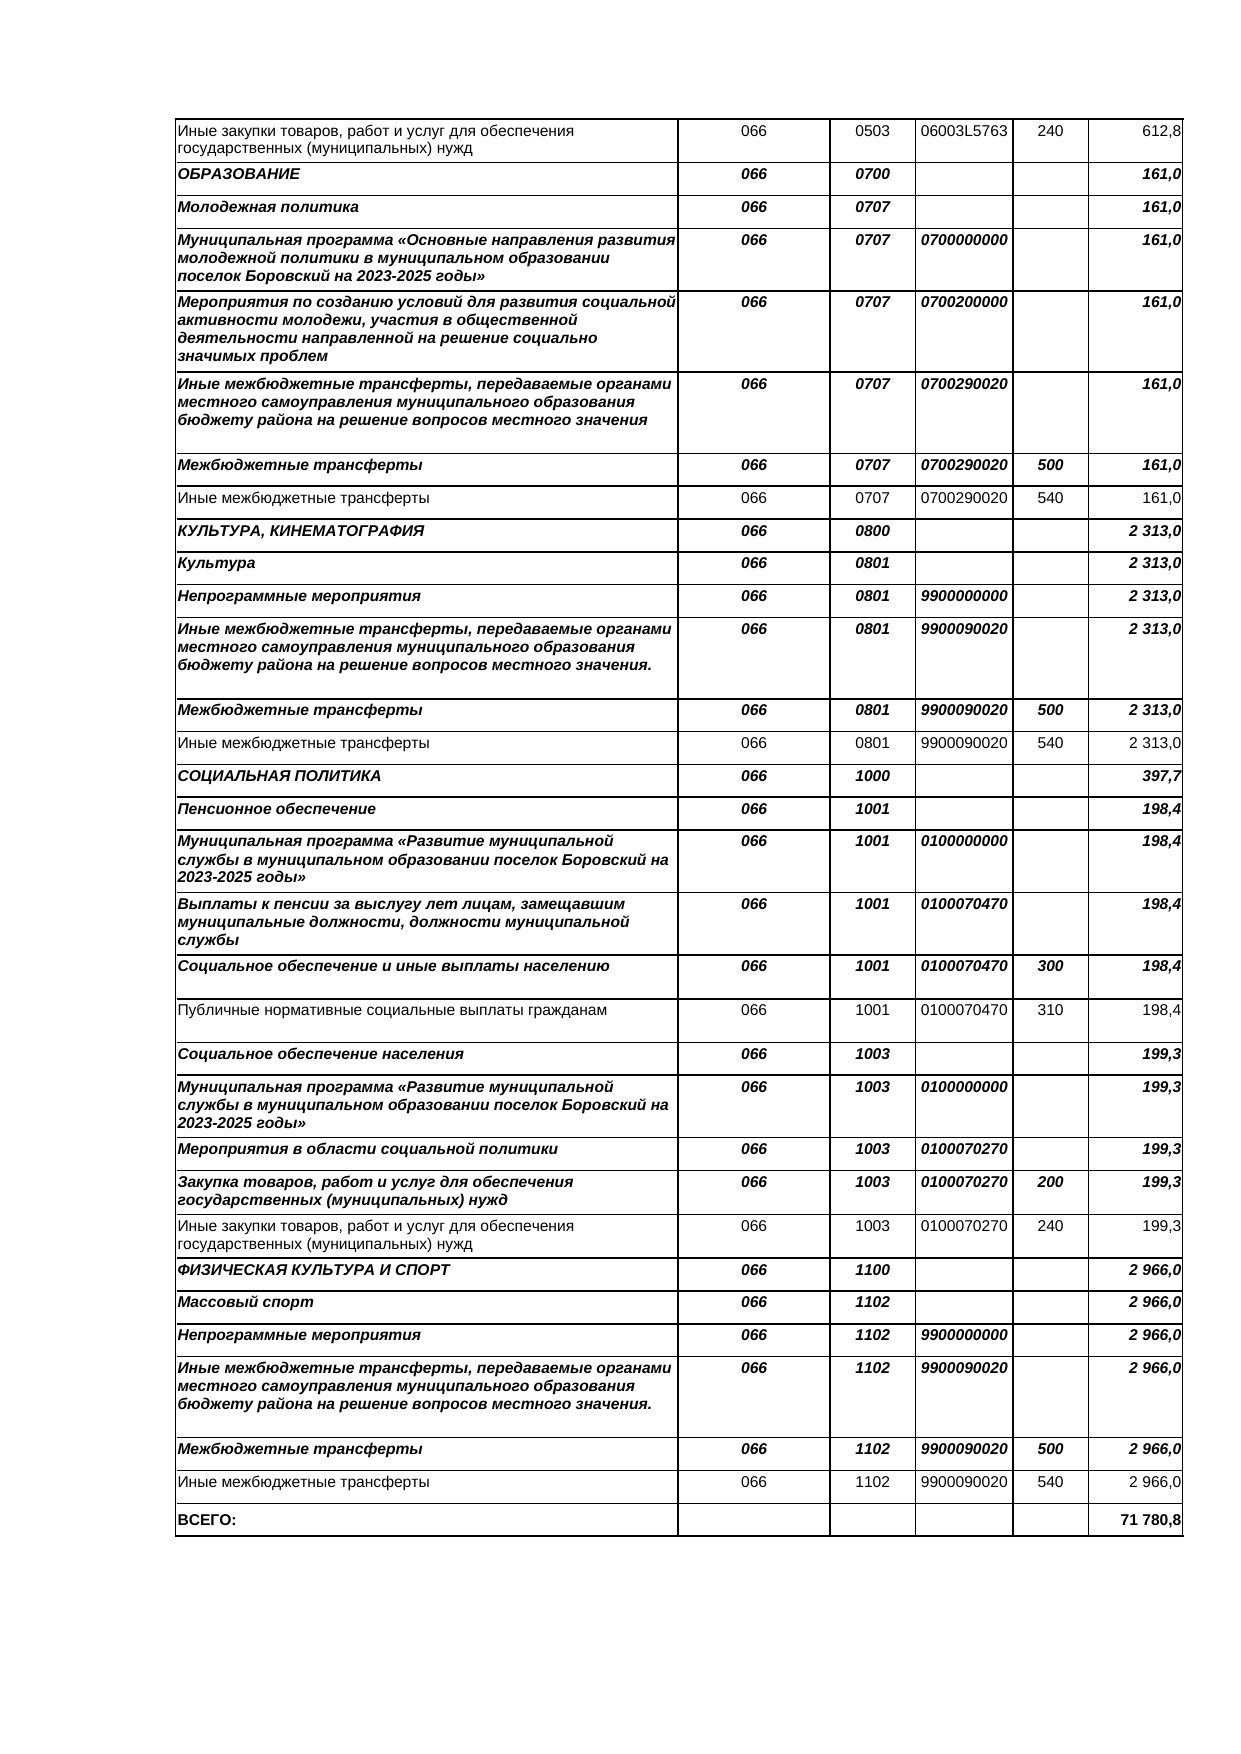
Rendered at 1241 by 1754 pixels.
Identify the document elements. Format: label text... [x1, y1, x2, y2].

table_cell Закупка товаров, работ и услуг для обеспечения государственных (муниципальных) нужд [176, 1171, 677, 1213]
table_cell 0700290020 [916, 373, 1012, 452]
table_cell 066 [679, 798, 829, 829]
table_cell Мероприятия по созданию условий для развития социальной активности молодежи, участия в общественной деятельности направленной на решение социально значимых проблем [176, 291, 677, 371]
table_cell 9900000000 [916, 1325, 1012, 1356]
table_cell 066 [679, 831, 829, 892]
table_cell 1003 [831, 1076, 915, 1137]
table_cell 066 [679, 1438, 829, 1470]
table_cell [1014, 1043, 1088, 1074]
table_cell [916, 196, 1012, 227]
table_cell 1102 [831, 1471, 915, 1502]
table_cell 2 313,0 [1089, 520, 1182, 551]
table_cell ОБРАЗОВАНИЕ [176, 163, 677, 195]
table_cell [1014, 1138, 1088, 1170]
table_cell 500 [1014, 700, 1088, 731]
table_cell 199,3 [1089, 1171, 1182, 1213]
table_cell 9900090020 [916, 1438, 1012, 1470]
table_cell 9900090020 [916, 618, 1012, 698]
table_cell 161,0 [1089, 487, 1182, 518]
table_cell 066 [679, 765, 829, 796]
table_cell КУЛЬТУРА, КИНЕМАТОГРАФИЯ [176, 519, 677, 551]
table_cell 066 [679, 1215, 829, 1257]
table_cell 066 [679, 196, 829, 227]
table_cell Иные межбюджетные трансферты [176, 486, 677, 518]
table_cell 0707 [831, 373, 915, 452]
table_cell Мероприятия в области социальной политики [176, 1138, 677, 1170]
table_cell 0707 [831, 292, 915, 371]
table_cell 066 [679, 956, 829, 998]
table_cell 161,0 [1089, 373, 1182, 452]
table_cell 9900090020 [916, 732, 1012, 763]
table_cell 71 780,8 [1089, 1504, 1182, 1535]
table_cell [916, 1259, 1012, 1290]
table_cell 066 [679, 585, 829, 617]
table_cell 066 [679, 1259, 829, 1290]
table_cell Иные закупки товаров, работ и услуг для обеспечения государственных (муниципальных) нужд [176, 120, 677, 162]
table_cell 1001 [831, 956, 915, 998]
table_cell 1003 [831, 1171, 915, 1213]
table_cell 066 [679, 163, 829, 195]
table_cell 2 313,0 [1089, 585, 1182, 617]
table_cell 1100 [831, 1259, 915, 1290]
table_cell [1014, 1504, 1088, 1535]
table_cell Массовый спорт [176, 1291, 677, 1323]
table_cell 2 966,0 [1089, 1259, 1182, 1290]
table_cell 066 [679, 1292, 829, 1323]
table_cell 0100070470 [916, 893, 1012, 954]
table_cell [1014, 765, 1088, 796]
table_cell 0707 [831, 229, 915, 290]
table_cell 066 [679, 1171, 829, 1213]
table_cell 9900090020 [916, 1357, 1012, 1437]
table_cell 1001 [831, 831, 915, 892]
table_cell 540 [1014, 487, 1088, 518]
table_cell 540 [1014, 1471, 1088, 1502]
table_cell 0801 [831, 732, 915, 763]
table_cell [916, 798, 1012, 829]
table_cell 310 [1014, 1000, 1088, 1042]
table_cell 199,3 [1089, 1215, 1182, 1257]
table_cell 161,0 [1089, 196, 1182, 227]
table_cell 161,0 [1089, 292, 1182, 371]
table_cell 066 [679, 700, 829, 731]
table_cell [916, 553, 1012, 584]
table_cell 066 [679, 373, 829, 452]
table_cell Муниципальная программа «Основные направления развития молодежной политики в муниципальном образовании поселок Боровский на 2023-2025 годы» [176, 229, 677, 290]
table_cell 2 966,0 [1089, 1438, 1182, 1470]
table_cell [1014, 831, 1088, 892]
table_cell 0707 [831, 487, 915, 518]
table_cell 161,0 [1089, 229, 1182, 290]
table_cell [916, 1292, 1012, 1323]
table_cell 06003L5763 [916, 120, 1012, 162]
table_cell [1014, 618, 1088, 698]
table_cell 066 [679, 553, 829, 584]
table_cell 300 [1014, 956, 1088, 998]
table_cell [1014, 163, 1088, 195]
table_cell 0801 [831, 553, 915, 584]
table_cell 066 [679, 292, 829, 371]
table_cell [1014, 1259, 1088, 1290]
table_cell [1014, 893, 1088, 954]
table_cell [916, 1504, 1012, 1535]
table_cell 1102 [831, 1292, 915, 1323]
table_cell 9900090020 [916, 1471, 1012, 1502]
table_cell Социальное обеспечение и иные выплаты населению [176, 955, 677, 998]
table_cell Иные межбюджетные трансферты, передаваемые органами местного самоуправления муниципального образования бюджету района на решение вопросов местного значения. [176, 618, 677, 698]
table_cell Социальное обеспечение населения [176, 1043, 677, 1074]
table_cell [1014, 520, 1088, 551]
table_cell [1014, 1292, 1088, 1323]
table_cell [916, 520, 1012, 551]
table_cell ВСЕГО: [176, 1504, 677, 1535]
table_cell 240 [1014, 120, 1088, 162]
table_cell Иные межбюджетные трансферты [176, 1471, 677, 1502]
table_cell [1014, 1357, 1088, 1437]
table_cell 0800 [831, 520, 915, 551]
table_cell [1014, 373, 1088, 452]
table_cell 0700200000 [916, 292, 1012, 371]
table_cell Публичные нормативные социальные выплаты гражданам [176, 999, 677, 1042]
table_cell 198,4 [1089, 798, 1182, 829]
table_cell 0100070270 [916, 1171, 1012, 1213]
table_cell Муниципальная программа «Развитие муниципальной службы в муниципальном образовании поселок Боровский на 2023-2025 годы» [176, 830, 677, 892]
table_cell 0700 [831, 163, 915, 195]
table_cell 066 [679, 1471, 829, 1502]
table_cell Непрограммные мероприятия [176, 1324, 677, 1356]
table_cell 199,3 [1089, 1138, 1182, 1170]
table_cell 0503 [831, 120, 915, 162]
table_cell 0801 [831, 700, 915, 731]
table_cell [1014, 798, 1088, 829]
table_cell 2 313,0 [1089, 553, 1182, 584]
table_cell 0707 [831, 196, 915, 227]
table_cell 0100070470 [916, 956, 1012, 998]
table_cell 199,3 [1089, 1043, 1182, 1074]
table_cell 066 [679, 1043, 829, 1074]
table_cell 1001 [831, 1000, 915, 1042]
table_cell Непрограммные мероприятия [176, 585, 677, 617]
table_cell 240 [1014, 1215, 1088, 1257]
table_cell [1014, 1325, 1088, 1356]
table_cell 1003 [831, 1043, 915, 1074]
table_cell 066 [679, 487, 829, 518]
table_cell 198,4 [1089, 1000, 1182, 1042]
table_cell 066 [679, 520, 829, 551]
table_cell [916, 765, 1012, 796]
table_cell Иные закупки товаров, работ и услуг для обеспечения государственных (муниципальных) нужд [176, 1215, 677, 1257]
table_cell [679, 1504, 829, 1535]
table_cell 0801 [831, 618, 915, 698]
table_cell СОЦИАЛЬНАЯ ПОЛИТИКА [176, 765, 677, 796]
table_cell 9900090020 [916, 700, 1012, 731]
table_cell 198,4 [1089, 893, 1182, 954]
table_cell ФИЗИЧЕСКАЯ КУЛЬТУРА И СПОРТ [176, 1258, 677, 1290]
table_cell 1102 [831, 1357, 915, 1437]
table_cell [1014, 292, 1088, 371]
table_cell 1003 [831, 1138, 915, 1170]
table_cell Межбюджетные трансферты [176, 454, 677, 485]
table_cell Молодежная политика [176, 196, 677, 227]
table_cell [1014, 1076, 1088, 1137]
table_cell 066 [679, 732, 829, 763]
table_cell 200 [1014, 1171, 1088, 1213]
table_cell 612,8 [1089, 120, 1182, 162]
table_cell 500 [1014, 454, 1088, 485]
table_cell 2 313,0 [1089, 732, 1182, 763]
table_cell 0100070270 [916, 1138, 1012, 1170]
table_cell 397,7 [1089, 765, 1182, 796]
table_cell 1001 [831, 798, 915, 829]
table_cell [1014, 229, 1088, 290]
table_cell Муниципальная программа «Развитие муниципальной службы в муниципальном образовании поселок Боровский на 2023-2025 годы» [176, 1075, 677, 1137]
table_cell 1001 [831, 893, 915, 954]
table_cell 0801 [831, 585, 915, 617]
table_cell 161,0 [1089, 454, 1182, 485]
table_cell 2 313,0 [1089, 618, 1182, 698]
table_cell 0700290020 [916, 454, 1012, 485]
table_cell 066 [679, 120, 829, 162]
table_cell 066 [679, 454, 829, 485]
table_cell 2 966,0 [1089, 1357, 1182, 1437]
table_cell 500 [1014, 1438, 1088, 1470]
table_cell 1000 [831, 765, 915, 796]
table_cell 2 313,0 [1089, 700, 1182, 731]
table_cell 066 [679, 893, 829, 954]
table_cell [916, 163, 1012, 195]
table_cell 0100070270 [916, 1215, 1012, 1257]
table_cell 0707 [831, 454, 915, 485]
table_cell 199,3 [1089, 1076, 1182, 1137]
table_cell 066 [679, 1325, 829, 1356]
table_cell 2 966,0 [1089, 1471, 1182, 1502]
table_cell 198,4 [1089, 831, 1182, 892]
table_cell 066 [679, 1357, 829, 1437]
table_cell 066 [679, 1138, 829, 1170]
table_cell Межбюджетные трансферты [176, 1438, 677, 1470]
table_cell [916, 1043, 1012, 1074]
table_cell 1003 [831, 1215, 915, 1257]
table_cell 540 [1014, 732, 1088, 763]
table_cell 1102 [831, 1438, 915, 1470]
table_cell Иные межбюджетные трансферты, передаваемые органами местного самоуправления муниципального образования бюджету района на решение вопросов местного значения. [176, 1357, 677, 1437]
table_cell [1014, 196, 1088, 227]
table_cell 1102 [831, 1325, 915, 1356]
table_cell 0100000000 [916, 1076, 1012, 1137]
table_cell 0100000000 [916, 831, 1012, 892]
table_cell [1014, 585, 1088, 617]
table_cell 0700000000 [916, 229, 1012, 290]
table_cell Культура [176, 552, 677, 584]
table_cell 066 [679, 1000, 829, 1042]
table_cell Межбюджетные трансферты [176, 699, 677, 731]
table_cell 0100070470 [916, 1000, 1012, 1042]
table_cell [831, 1504, 915, 1535]
table_cell 2 966,0 [1089, 1325, 1182, 1356]
table_cell 0700290020 [916, 487, 1012, 518]
table_cell 066 [679, 1076, 829, 1137]
table_cell 161,0 [1089, 163, 1182, 195]
table_cell 2 966,0 [1089, 1292, 1182, 1323]
table_cell 066 [679, 618, 829, 698]
table_cell 066 [679, 229, 829, 290]
table_cell Иные межбюджетные трансферты [176, 732, 677, 763]
table_cell Пенсионное обеспечение [176, 797, 677, 829]
table_cell [1014, 553, 1088, 584]
table_cell 198,4 [1089, 956, 1182, 998]
table_cell 9900000000 [916, 585, 1012, 617]
table_cell Выплаты к пенсии за выслугу лет лицам, замещавшим муниципальные должности, должности муниципальной службы [176, 893, 677, 954]
table_cell Иные межбюджетные трансферты, передаваемые органами местного самоуправления муниципального образования бюджету района на решение вопросов местного значения [176, 372, 677, 452]
